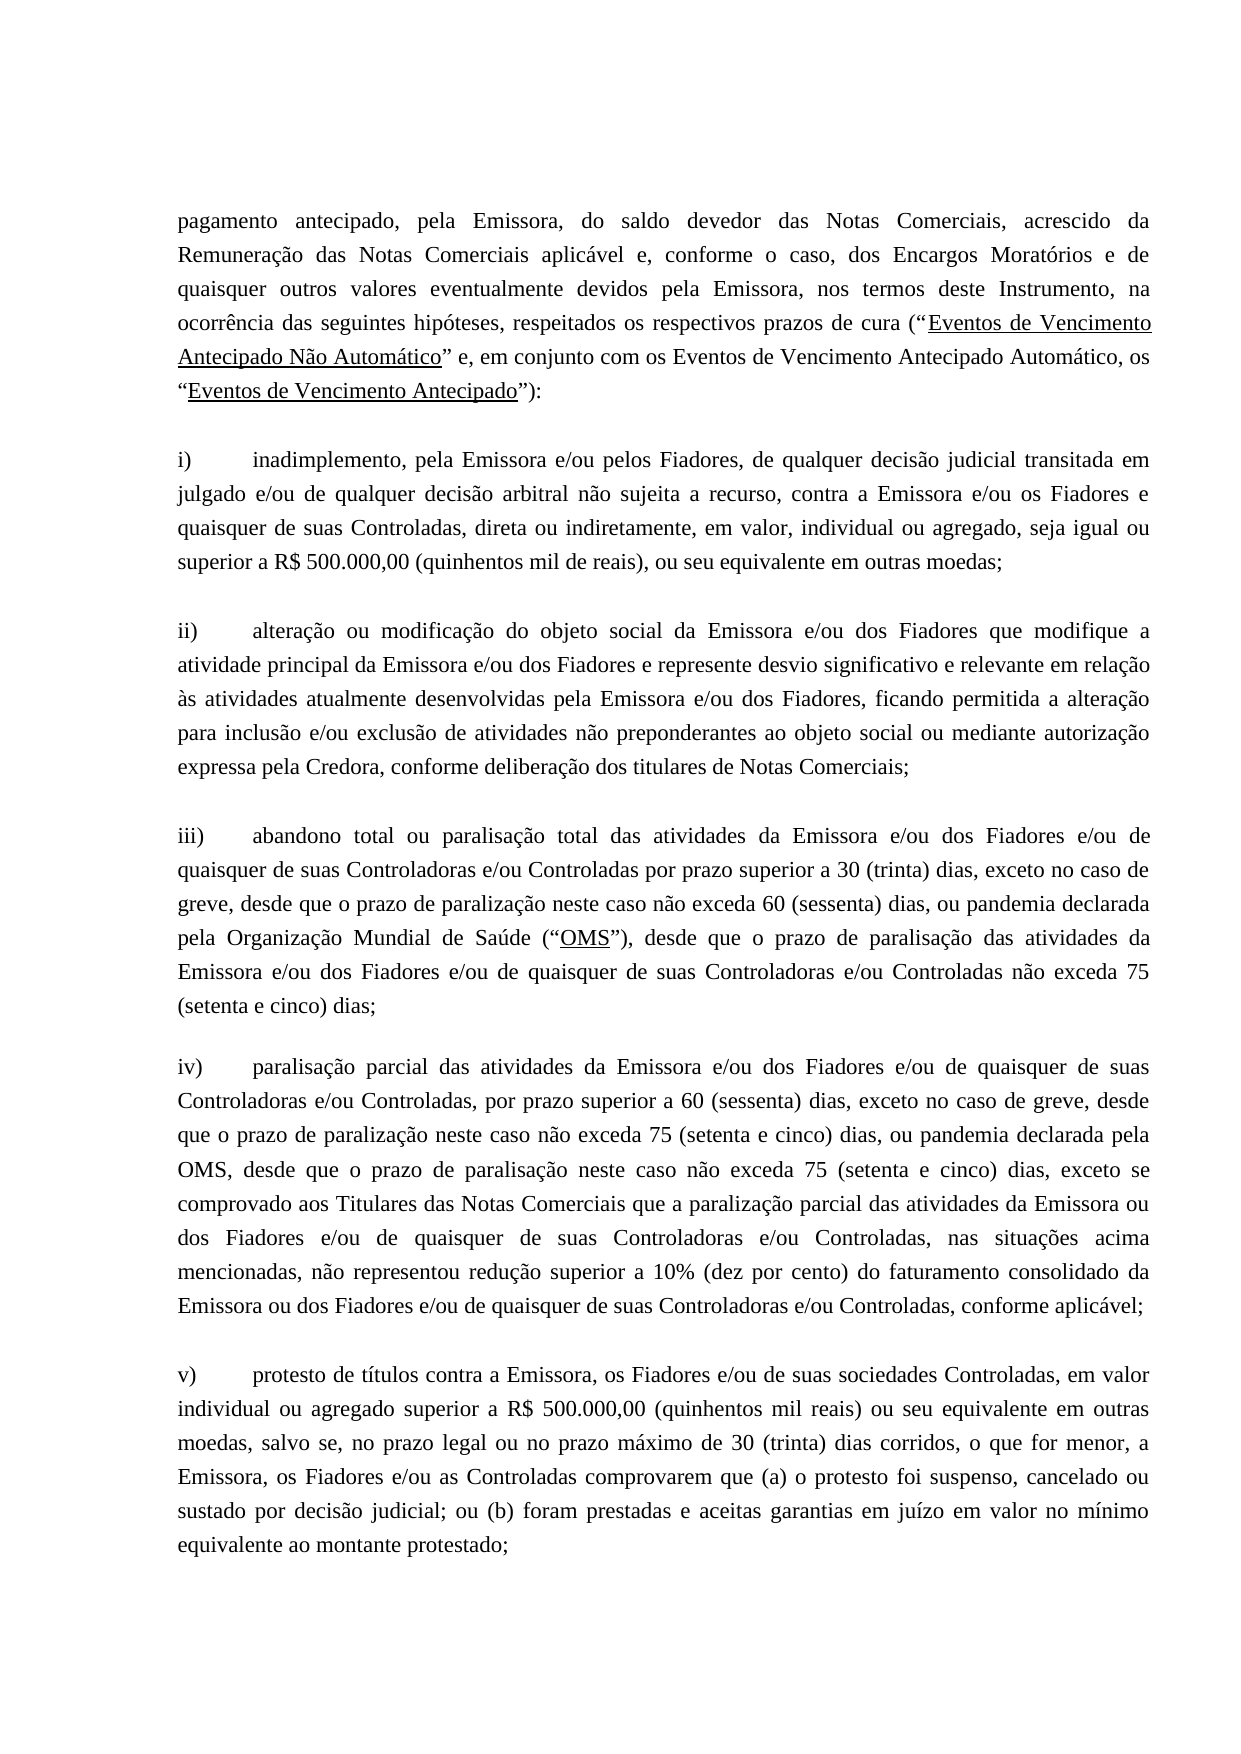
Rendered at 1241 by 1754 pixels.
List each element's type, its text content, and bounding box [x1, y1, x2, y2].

list inadimplemento, pela Emissora e/ou pelos Fiadores, de qualquer decisão judicial transitada em julgado e/ou de qualquer decisão arbitral não sujeita a recurso, contra a Emissora e/ou os Fiadores e quaisquer de suas Controladas, direta ou indiretamente, em valor, individual ou agregado, seja igual ou superior a R$ 500.000,00 (quinhentos mil de reais), ou seu equivalente em outras moedas; [177, 446, 1152, 575]
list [177, 207, 1152, 404]
list paralisação parcial das atividades da Emissora e/ou dos Fiadores e/ou de quaisquer de suas Controladoras e/ou Controladas, por prazo superior a 60 (sessenta) dias, exceto no caso de greve, desde que o prazo de paralização neste caso não exceda 75 (setenta e cinco) dias, ou pandemia declarada pela OMS, desde que o prazo de paralisação neste caso não exceda 75 (setenta e cinco) dias, exceto se comprovado aos Titulares das Notas Comerciais que a paralização parcial das atividades da Emissora ou dos Fiadores e/ou de quaisquer de suas Controladoras e/ou Controladas, nas situações acima mencionadas, não representou redução superior a 10% (dez por cento) do faturamento consolidado da Emissora ou dos Fiadores e/ou de quaisquer de suas Controladoras e/ou Controladas, conforme aplicável; [177, 1053, 1152, 1319]
list protesto de títulos contra a Emissora, os Fiadores e/ou de suas sociedades Controladas, em valor individual ou agregado superior a R$ 500.000,00 (quinhentos mil reais) ou seu equivalente em outras moedas, salvo se, no prazo legal ou no prazo máximo de 30 (trinta) dias corridos, o que for menor, a Emissora, os Fiadores e/ou as Controladas comprovarem que (a) o protesto foi suspenso, cancelado ou sustado por decisão judicial; ou (b) foram prestadas e aceitas garantias em juízo em valor no mínimo equivalente ao montante protestado; [177, 1361, 1152, 1558]
list alteração ou modificação do objeto social da Emissora e/ou dos Fiadores que modifique a atividade principal da Emissora e/ou dos Fiadores e represente desvio significativo e relevante em relação às atividades atualmente desenvolvidas pela Emissora e/ou dos Fiadores, ficando permitida a alteração para inclusão e/ou exclusão de atividades não preponderantes ao objeto social ou mediante autorização expressa pela Credora, conforme deliberação dos titulares de Notas Comerciais; [177, 617, 1152, 780]
list abandono total ou paralisação total das atividades da Emissora e/ou dos Fiadores e/ou de quaisquer de suas Controladoras e/ou Controladas por prazo superior a 30 (trinta) dias, exceto no caso de greve, desde que o prazo de paralização neste caso não exceda 60 (sessenta) dias, ou pandemia declarada pela Organização Mundial de Saúde (“OMS”), desde que o prazo de paralisação das atividades da Emissora e/ou dos Fiadores e/ou de quaisquer de suas Controladoras e/ou Controladas não exceda 75 (setenta e cinco) dias; [177, 822, 1152, 1019]
